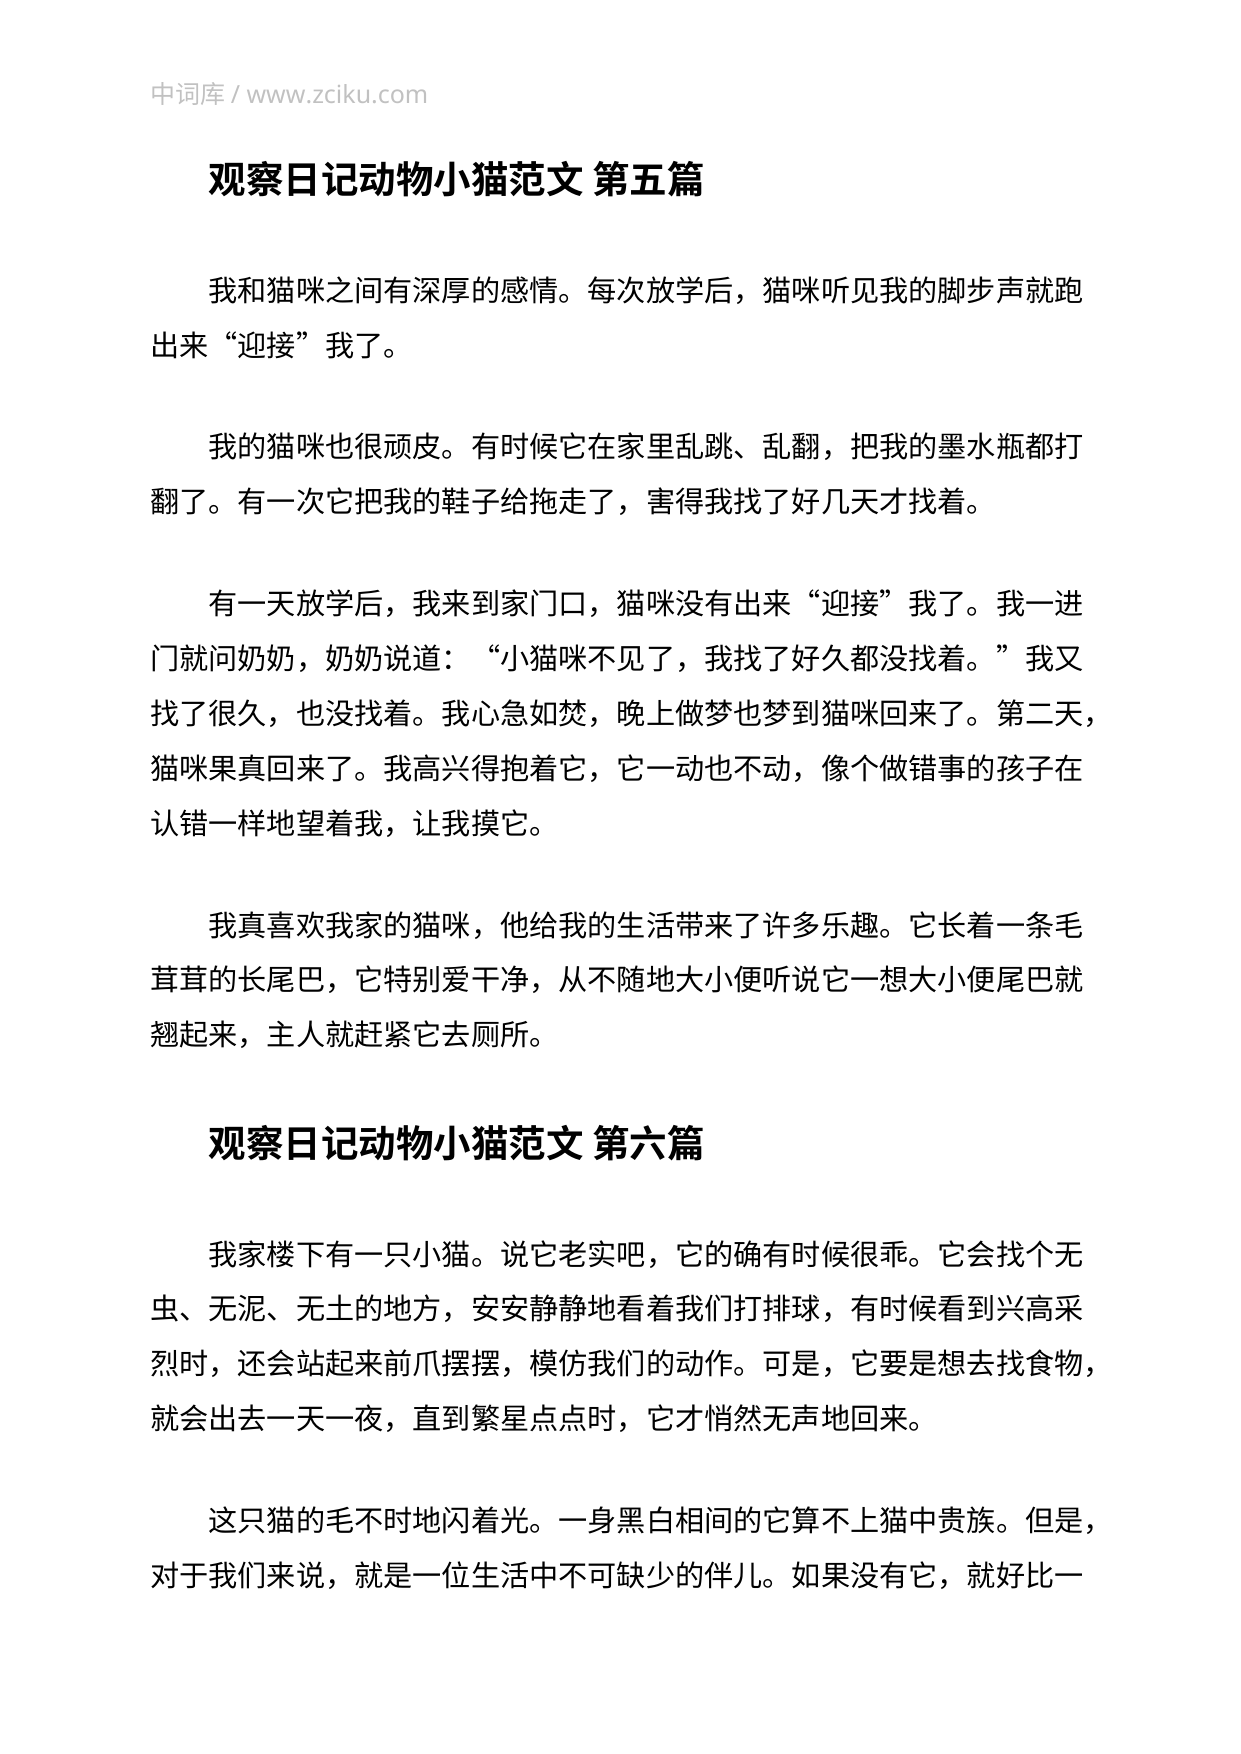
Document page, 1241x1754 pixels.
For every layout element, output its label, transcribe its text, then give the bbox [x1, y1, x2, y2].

text 我的猫咪也很顽皮。有时候它在家里乱跳、乱翻，把我的墨水瓶都打翻了。有一次它把我的鞋子给拖走了，害得我找了好几天才找着。 [150, 424, 1090, 521]
text 我家楼下有一只小猫。说它老实吧，它的确有时候很乖。它会找个无虫、无泥、无土的地方，安安静静地看着我们打排球，有时候看到兴高采烈时，还会站起来前爪摆摆，模仿我们的动作。可是，它要是想去找食物，就会出去一天一夜，直到繁星点点时，它才悄然无声地回来。 [150, 1231, 1090, 1438]
text 有一天放学后，我来到家门口，猫咪没有出来“迎接”我了。我一进门就问奶奶，奶奶说道：“小猫咪不见了，我找了好久都没找着。”我又找了很久，也没找着。我心急如焚，晚上做梦也梦到猫咪回来了。第二天，猫咪果真回来了。我高兴得抱着它，它一动也不动，像个做错事的孩子在认错一样地望着我，让我摸它。 [150, 581, 1090, 843]
text 观察日记动物小猫范文 第六篇 [150, 1114, 1090, 1168]
text 我真喜欢我家的猫咪，他给我的生活带来了许多乐趣。它长着一条毛茸茸的长尾巴，它特别爱干净，从不随地大小便听说它一想大小便尾巴就翘起来，主人就赶紧它去厕所。 [150, 902, 1090, 1054]
text 我和猫咪之间有深厚的感情。每次放学后，猫咪听见我的脚步声就跑出来“迎接”我了。 [150, 267, 1090, 364]
text 观察日记动物小猫范文 第五篇 [150, 150, 1090, 204]
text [150, 1497, 1090, 1595]
